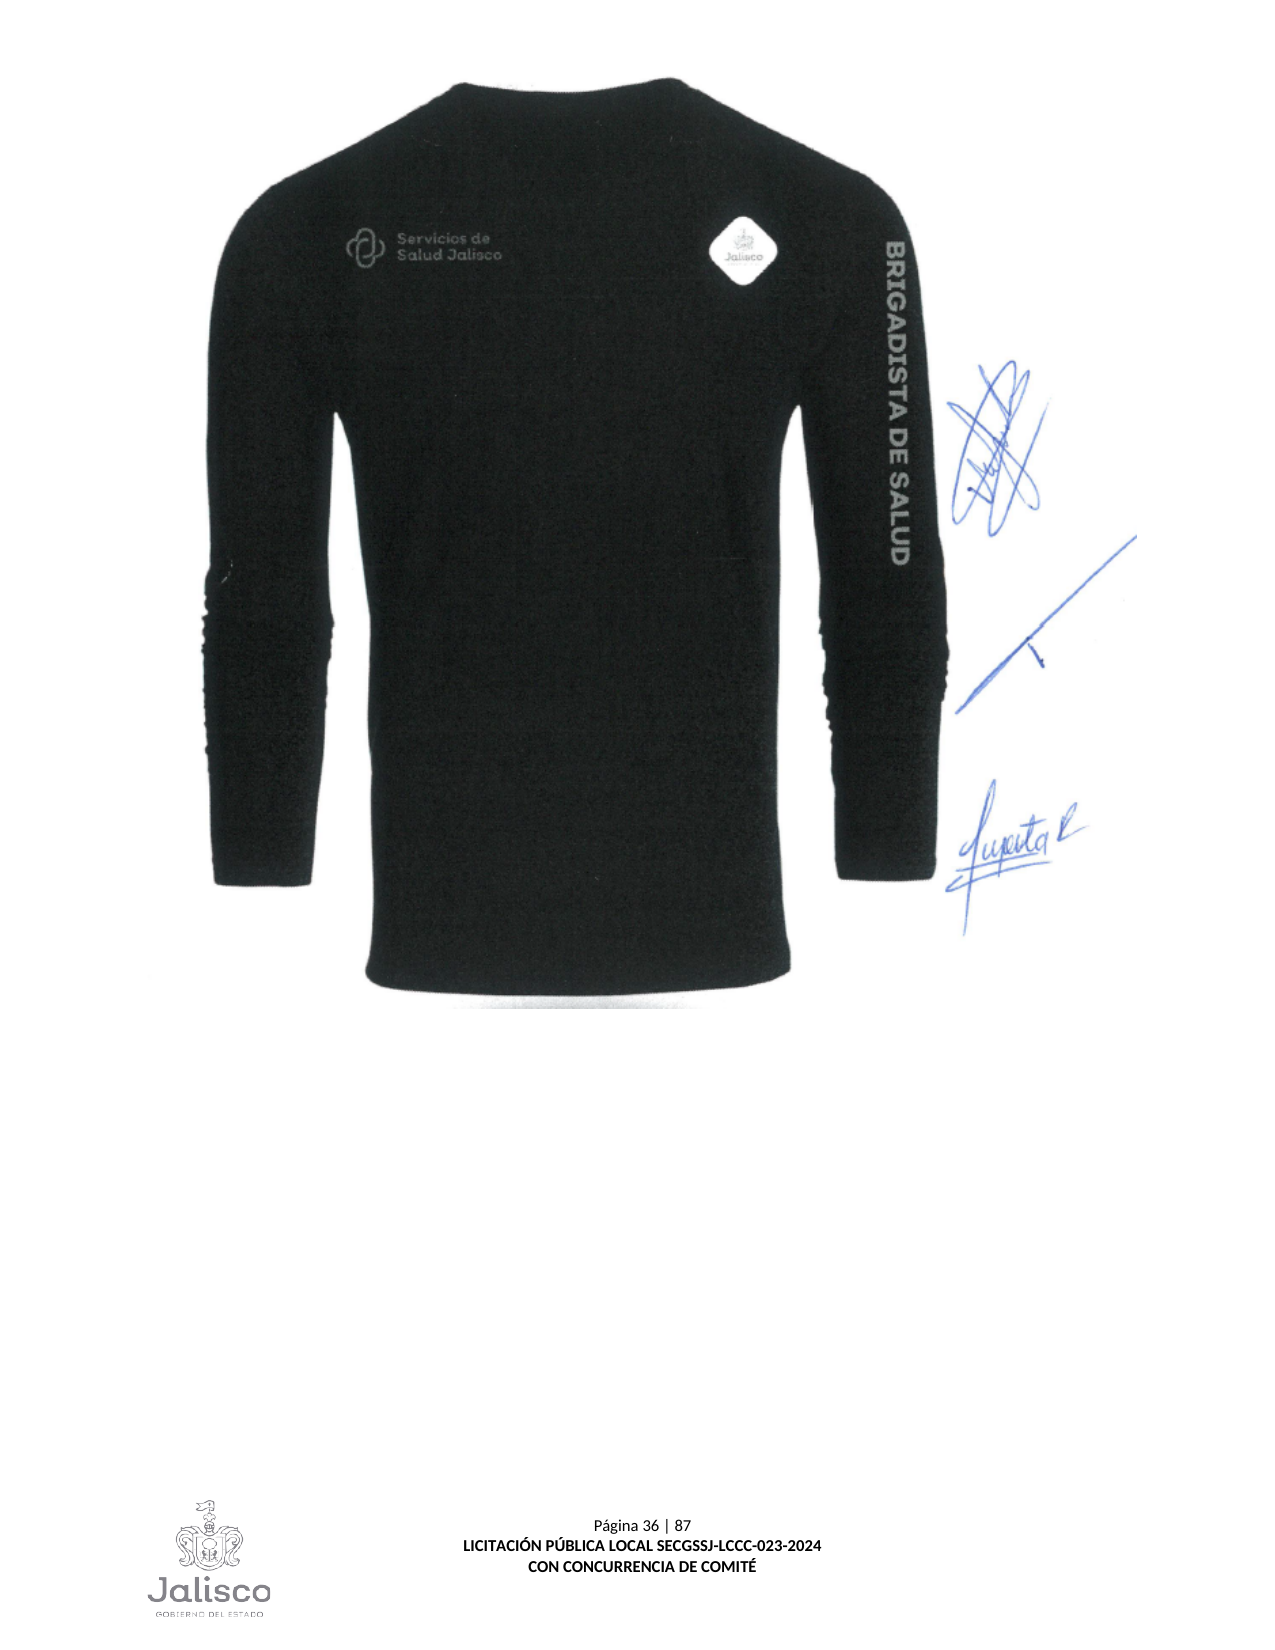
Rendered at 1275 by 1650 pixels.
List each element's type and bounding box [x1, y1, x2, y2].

picture [147, 1500, 271, 1617]
picture [147, 73, 1137, 1009]
